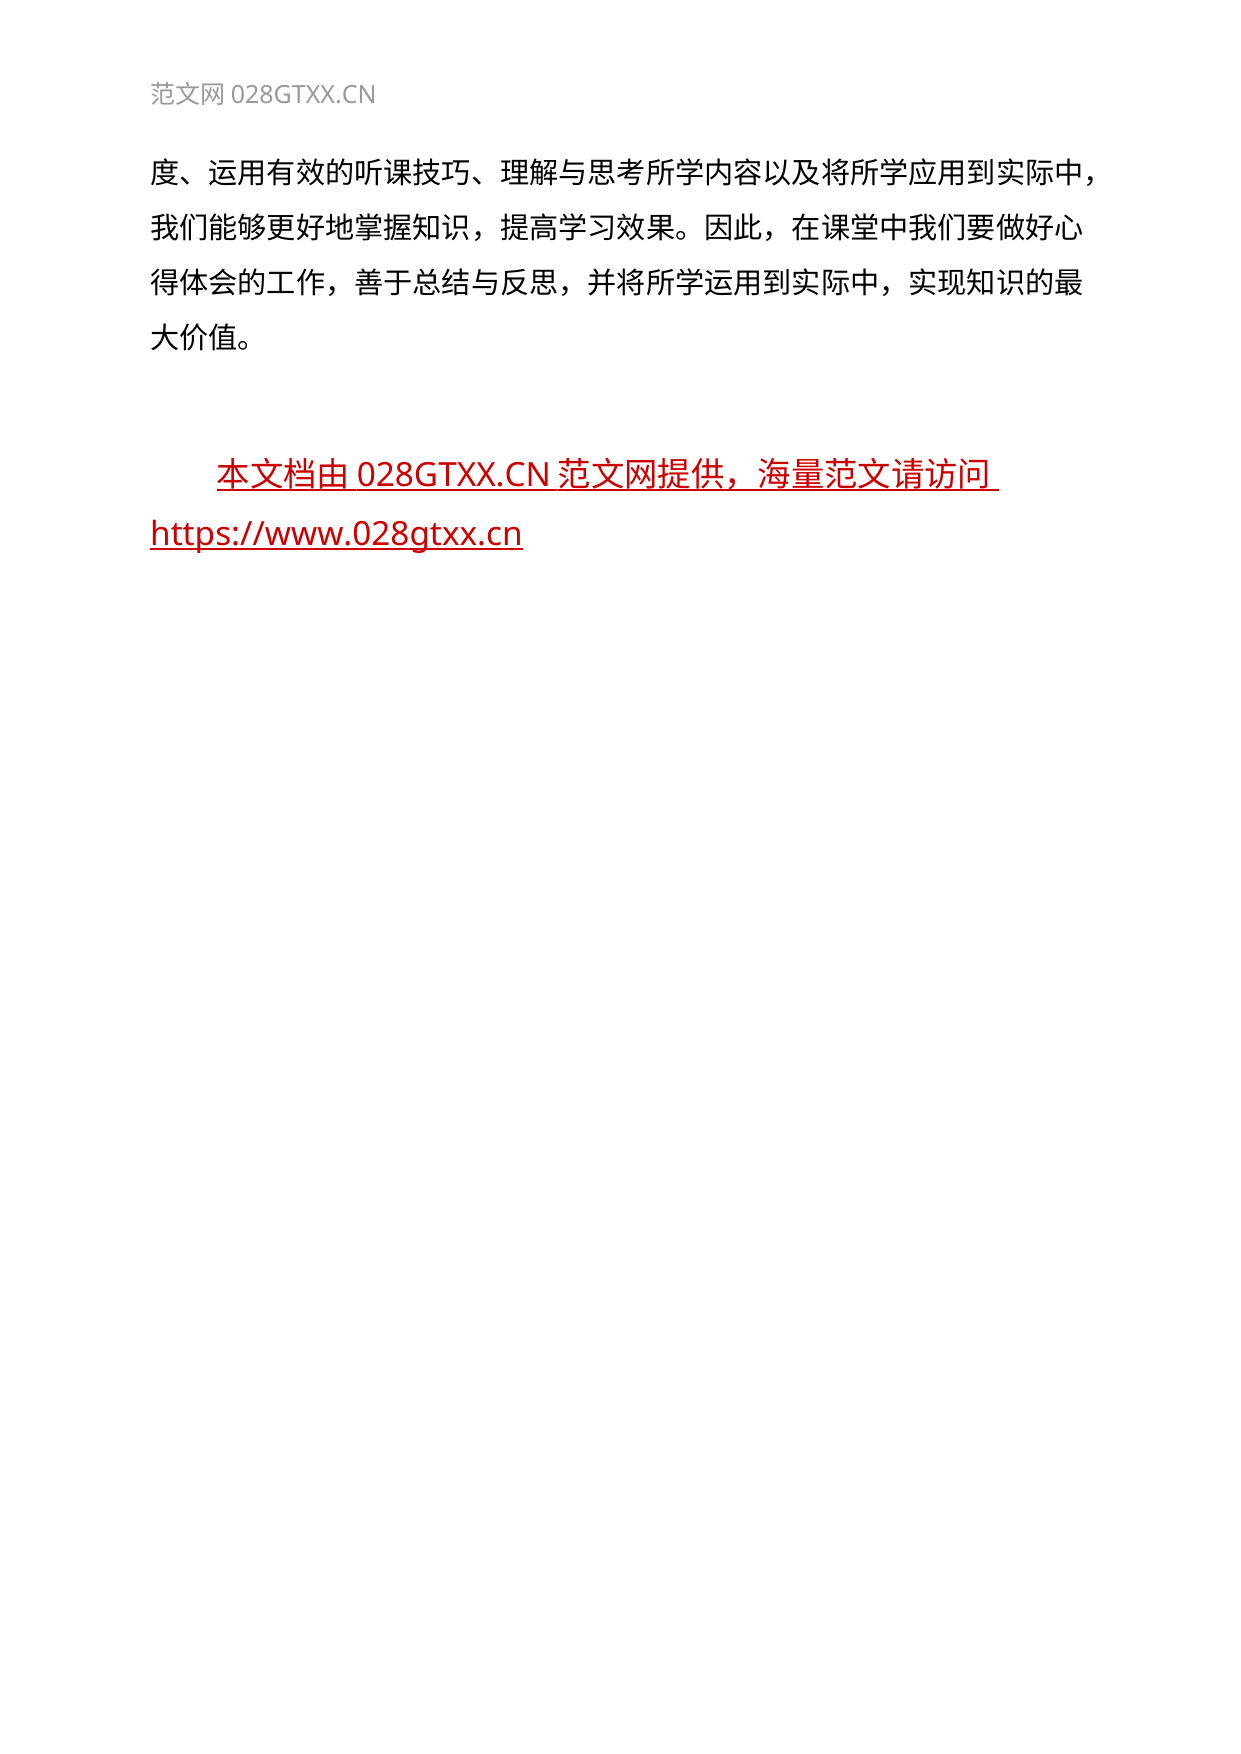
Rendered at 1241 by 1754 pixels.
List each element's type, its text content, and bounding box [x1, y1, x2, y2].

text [150, 150, 1090, 357]
text 本文档由028GTXX.CN范文网提供，海量范文请访问 https://www.028gtxx.cn [150, 448, 1090, 555]
